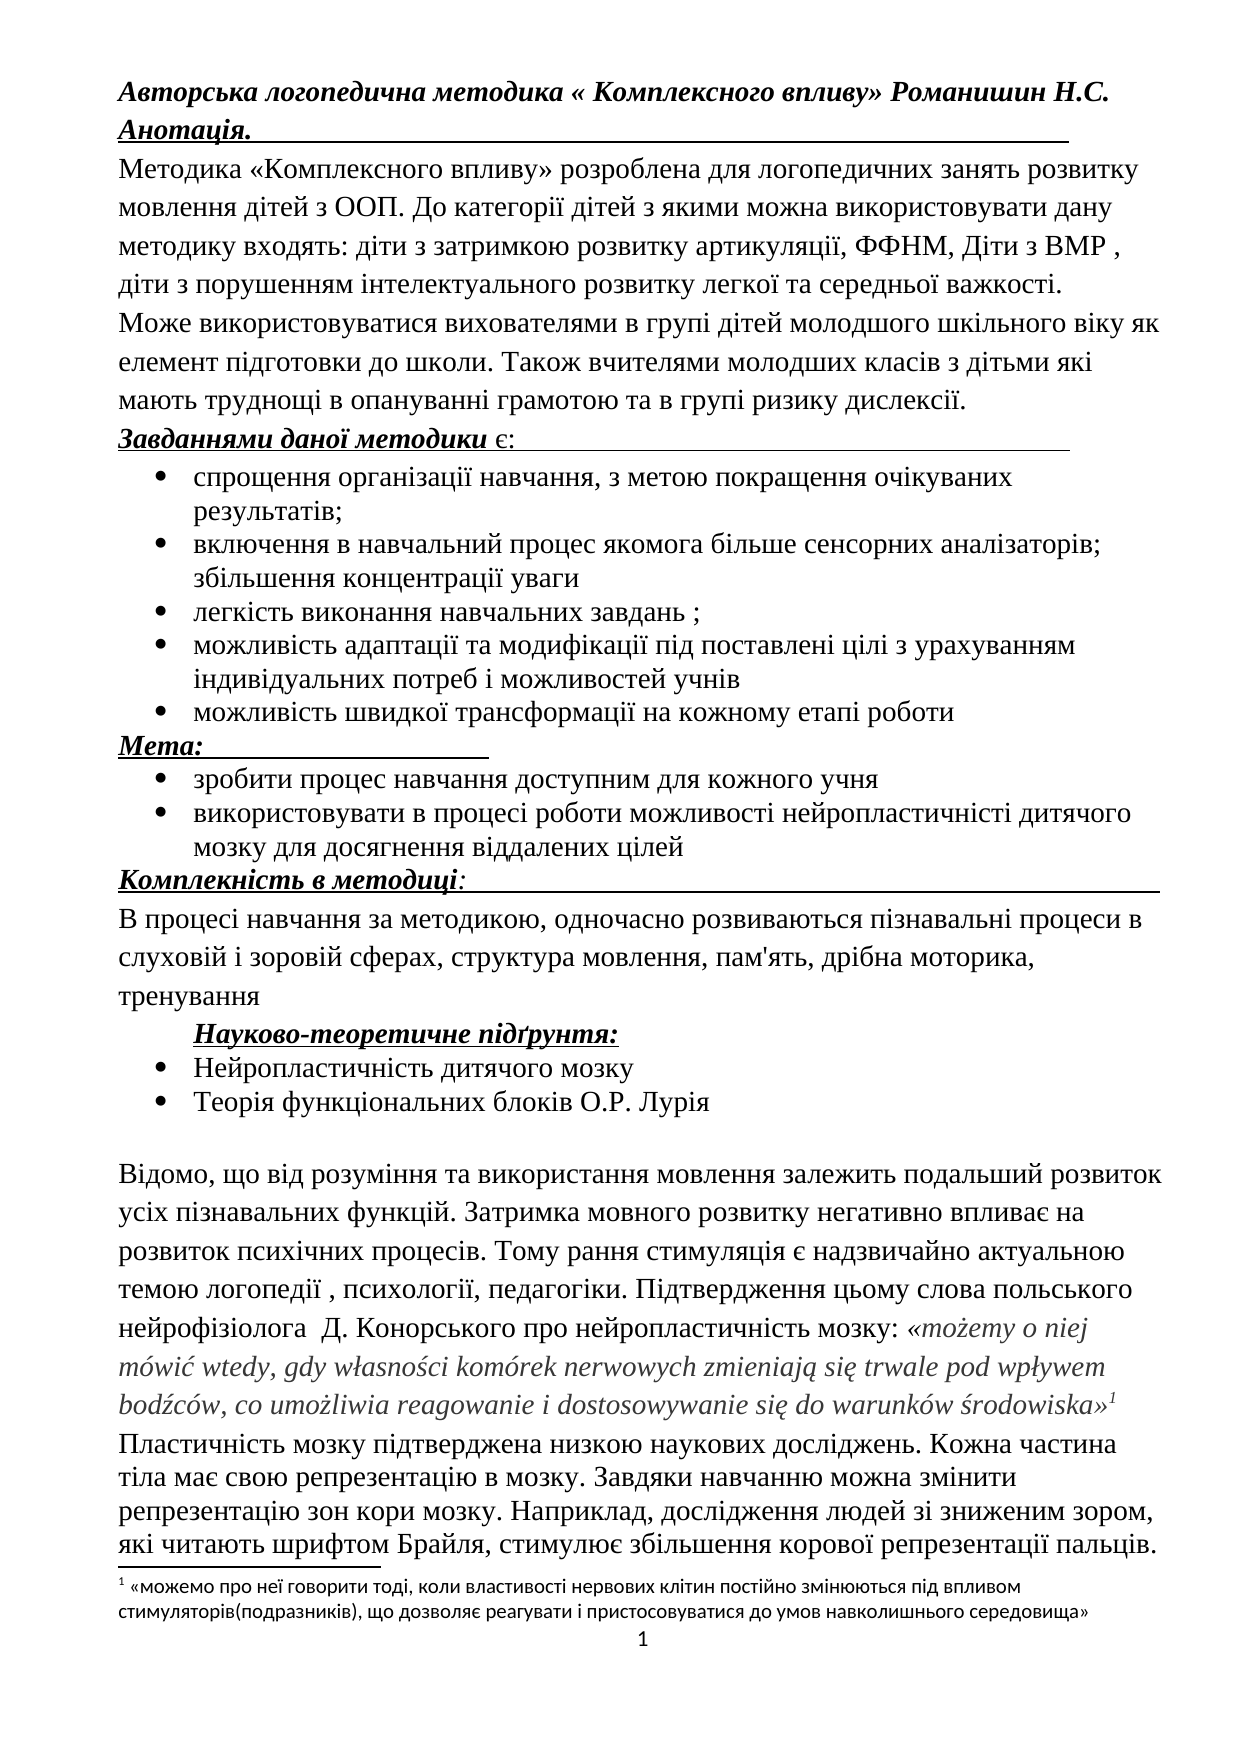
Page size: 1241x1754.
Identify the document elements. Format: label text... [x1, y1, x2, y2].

list можливість адаптації та модифікації під поставлені цілі з урахуванням індивідуальних потреб і можливостей учнів [156, 627, 1167, 694]
text Комплекність в методиці: [118, 862, 1167, 896]
text Завданнями даної методики є: [118, 421, 1167, 454]
text Мета: [118, 728, 1167, 762]
list спрощення організації навчання, з метою покращення очікуваних результатів; [156, 459, 1167, 526]
list Теорія функціональних блоків О.Р. Лурія [156, 1084, 1167, 1117]
list використовувати в процесі роботи можливості нейропластичністі дитячого мозку для досягнення віддалених цілей [156, 795, 1167, 862]
text Відомо, що від розуміння та використання мовлення залежить подальший розвиток усіх пізнавальних функцій. Затримка мовного розвитку негативно впливає на розвиток психічних процесів. Тому рання стимуляція є надзвичайно актуальною темою логопедії , психології, педагогіки. Підтвердження цьому слова польського нейрофізіолога Д. Конорського про нейропластичність мозку: «możemy o niej mówić wtedy, gdy własności komórek nerwowych zmieniają się trwale pod wpływem bodźców, co umożliwia reagowanie i dostosowywanie się do warunków środowiska» [118, 1156, 1167, 1421]
text Пластичність мозку підтверджена низкою наукових досліджень. Кожна частина тіла має свою репрезентацію в мозку. Завдяки навчанню можна змінити репрезентацію зон кори мозку. Наприклад, дослідження людей зі зниженим зором, які читають шрифтом Брайля, стимулює збільшення корової репрезентації пальців. [118, 1426, 1167, 1560]
text В процесі навчання за методикою, одночасно розвиваються пізнавальні процеси в слуховій і зоровій сферах, структура мовлення, пам'ять, дрібна моторика, тренування [118, 901, 1167, 1012]
list включення в навчальний процес якомога більше сенсорних аналізаторів; збільшення концентрації уваги [156, 526, 1167, 594]
list Нейропластичність дитячого мозку [156, 1050, 1167, 1084]
text Науково-теоретичне підґрунтя: [193, 1017, 1167, 1050]
text Авторська логопедична методика « Комплексного впливу» Романишин Н.С. [118, 74, 1167, 107]
list легкість виконання навчальних завдань ; [156, 594, 1167, 627]
text Анотація. Методика «Комплексного впливу» розроблена для логопедичних занять розвитку мовлення дітей з ООП. До категорії дітей з якими можна використовувати дану методику входять: діти з затримкою розвитку артикуляції, ФФНМ, Діти з ВМР , діти з порушенням інтелектуального розвитку легкої та середньої важкості. Може використовуватися вихователями в групі дітей молодшого шкільного віку як елемент підготовки до школи. Також вчителями молодших класів з дітьми які мають труднощі в опануванні грамотою та в групі ризику дислексії. [118, 112, 1167, 416]
list зробити процес навчання доступним для кожного учня [156, 762, 1167, 795]
list можливість швидкої трансформації на кожному етапі роботи [156, 694, 1167, 728]
